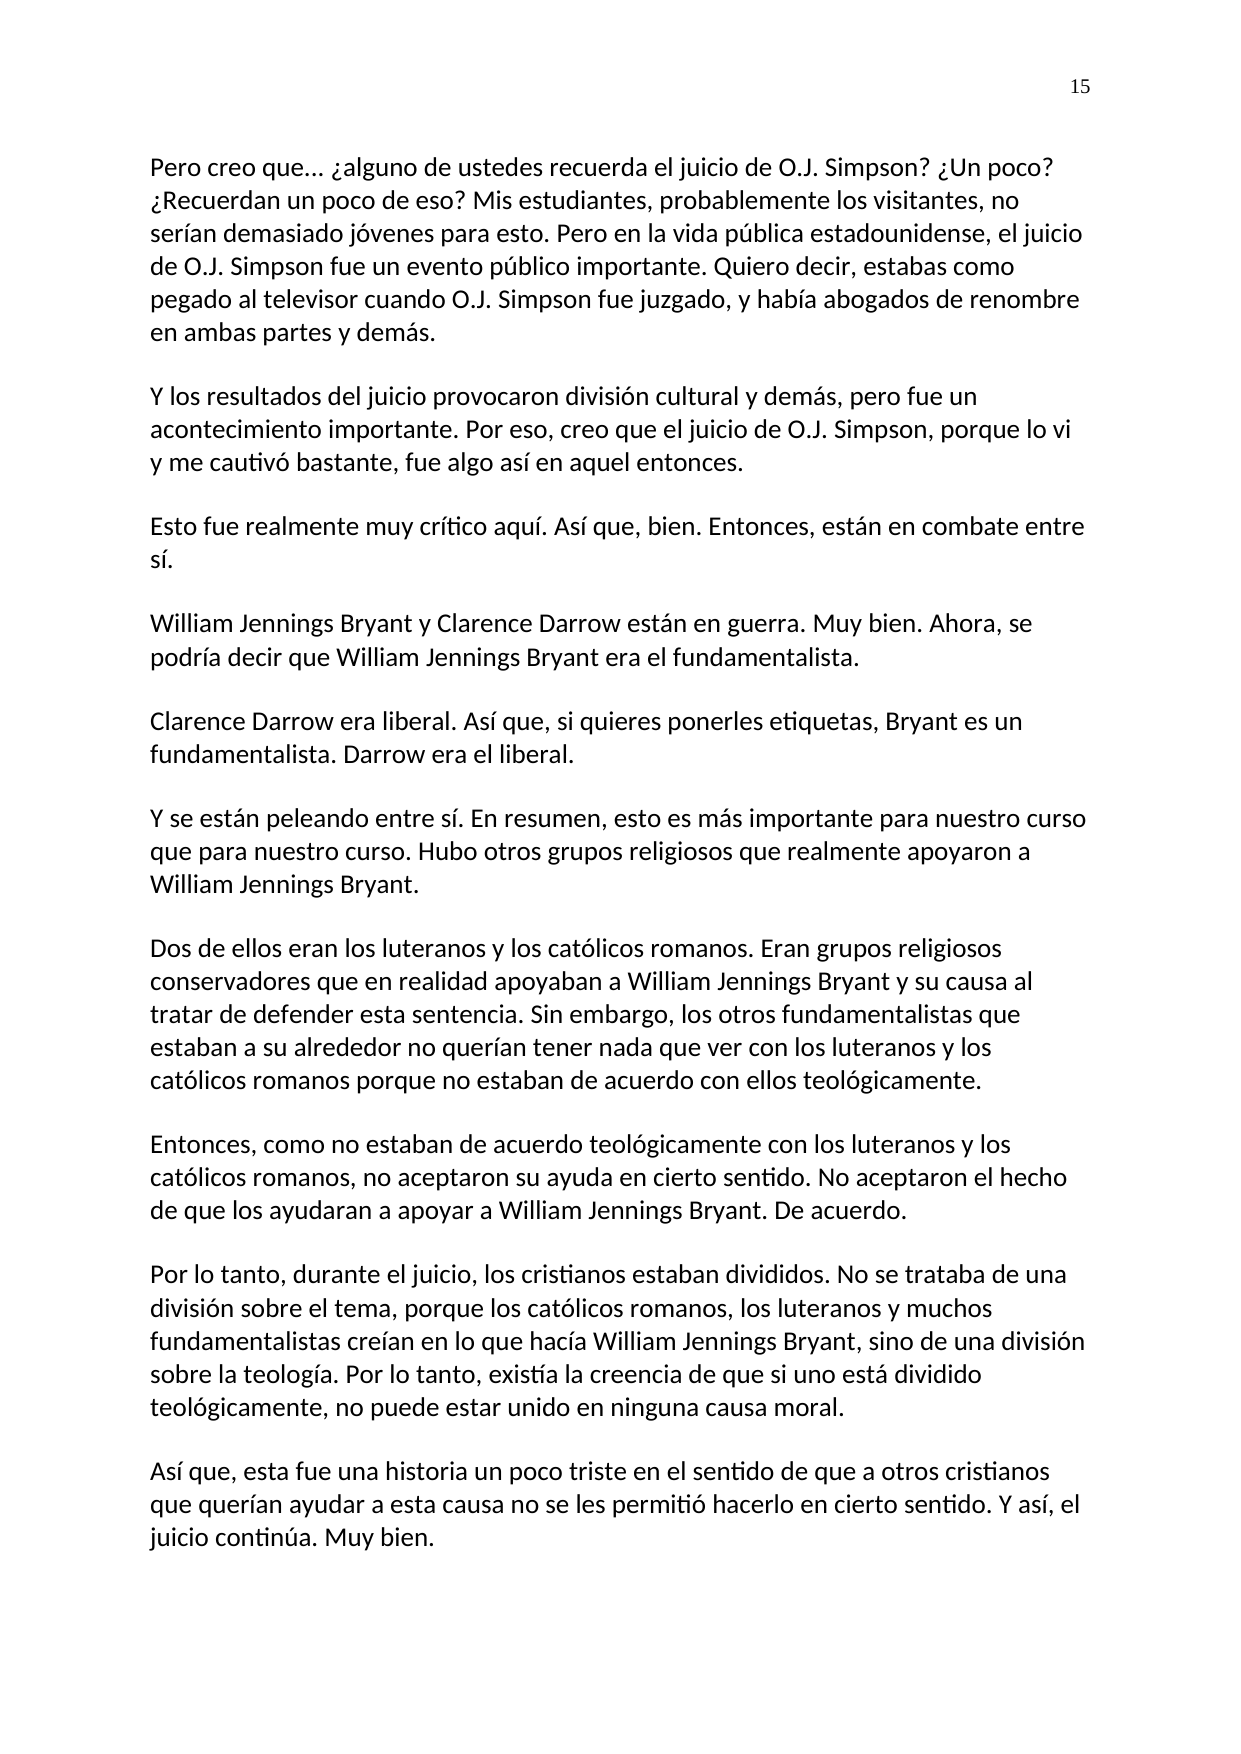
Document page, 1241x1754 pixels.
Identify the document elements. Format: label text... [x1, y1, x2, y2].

text Entonces, como no estaban de acuerdo teológicamente con los luteranos y los católicos romanos, no aceptaron su ayuda en cierto sentido. No aceptaron el hecho de que los ayudaran a apoyar a William Jennings Bryant. De acuerdo. [150, 1127, 1090, 1227]
text Clarence Darrow era liberal. Así que, si quieres ponerles etiquetas, Bryant es un fundamentalista. Darrow era el liberal. [150, 704, 1090, 770]
text Esto fue realmente muy crítico aquí. Así que, bien. Entonces, están en combate entre sí. [150, 509, 1090, 576]
text Y se están peleando entre sí. En resumen, esto es más importante para nuestro curso que para nuestro curso. Hubo otros grupos religiosos que realmente apoyaron a William Jennings Bryant. [150, 801, 1090, 900]
text Dos de ellos eran los luteranos y los católicos romanos. Eran grupos religiosos conservadores que en realidad apoyaban a William Jennings Bryant y su causa al tratar de defender esta sentencia. Sin embargo, los otros fundamentalistas que estaban a su alrededor no querían tener nada que ver con los luteranos y los católicos romanos porque no estaban de acuerdo con ellos teológicamente. [150, 931, 1090, 1096]
text William Jennings Bryant y Clarence Darrow están en guerra. Muy bien. Ahora, se podría decir que William Jennings Bryant era el fundamentalista. [150, 607, 1090, 673]
text Así que, esta fue una historia un poco triste en el sentido de que a otros cristianos que querían ayudar a esta causa no se les permitió hacerlo en cierto sentido. Y así, el juicio continúa. Muy bien. [150, 1454, 1090, 1553]
text Por lo tanto, durante el juicio, los cristianos estaban divididos. No se trataba de una división sobre el tema, porque los católicos romanos, los luteranos y muchos fundamentalistas creían en lo que hacía William Jennings Bryant, sino de una división sobre la teología. Por lo tanto, existía la creencia de que si uno está dividido teológicamente, no puede estar unido en ninguna causa moral. [150, 1258, 1090, 1423]
text Pero creo que... ¿alguno de ustedes recuerda el juicio de O.J. Simpson? ¿Un poco? ¿Recuerdan un poco de eso? Mis estudiantes, probablemente los visitantes, no serían demasiado jóvenes para esto. Pero en la vida pública estadounidense, el juicio de O.J. Simpson fue un evento público importante. Quiero decir, estabas como pegado al televisor cuando O.J. Simpson fue juzgado, y había abogados de renombre en ambas partes y demás. [150, 150, 1090, 348]
text Y los resultados del juicio provocaron división cultural y demás, pero fue un acontecimiento importante. Por eso, creo que el juicio de O.J. Simpson, porque lo vi y me cautivó bastante, fue algo así en aquel entonces. [150, 379, 1090, 478]
